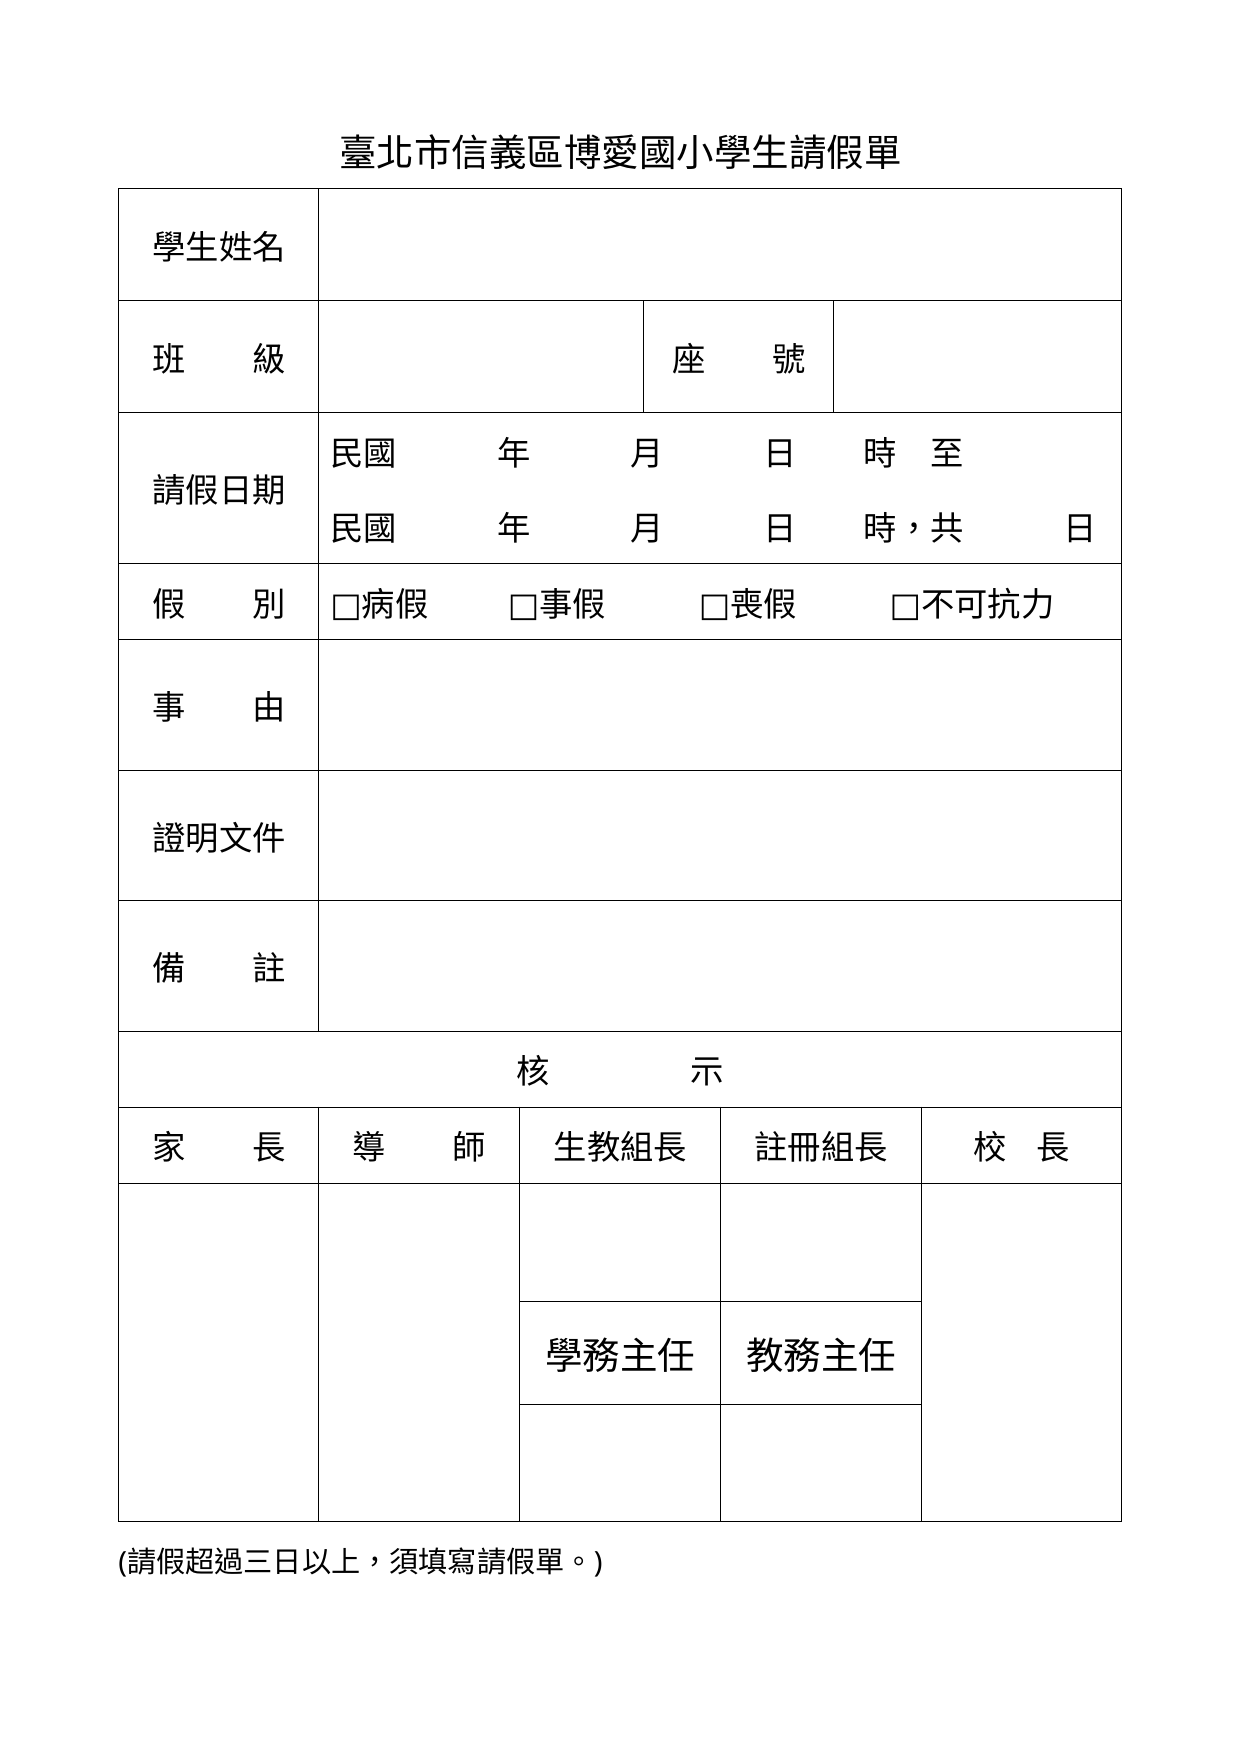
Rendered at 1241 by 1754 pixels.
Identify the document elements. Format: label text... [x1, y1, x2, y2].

table_cell [520, 1405, 720, 1521]
table_cell [922, 1184, 1121, 1521]
table_cell [319, 640, 1121, 770]
table_cell 座 號 [644, 301, 833, 412]
table_cell [834, 301, 1121, 412]
table_cell [319, 301, 643, 412]
table_cell 證明文件 [119, 771, 318, 900]
table_cell 備 註 [119, 901, 318, 1031]
table_cell 教務主任 [721, 1302, 921, 1403]
table_cell 校 長 [922, 1108, 1121, 1183]
table_cell □不可抗力 [878, 564, 1121, 639]
table_cell 請假日期 [119, 413, 318, 563]
table_cell [319, 901, 1121, 1031]
table_cell [319, 771, 1121, 900]
table_cell 民國 年 月 日 時 至 民國 年 月 日 時，共 日 [319, 413, 1121, 563]
table_cell 導 師 [319, 1108, 519, 1183]
table_cell 假 別 [119, 564, 318, 639]
table_header 學生姓名 [119, 189, 318, 300]
table_cell 核 示 [119, 1032, 1121, 1107]
table_cell [119, 1184, 318, 1521]
table_cell □病假 [319, 564, 496, 639]
table_cell □事假 [496, 564, 687, 639]
text 臺北市信義區博愛國小學生請假單 [118, 113, 1122, 188]
table_cell 事 由 [119, 640, 318, 770]
table_cell [319, 1184, 519, 1521]
table_cell [721, 1405, 921, 1521]
table_cell 學務主任 [520, 1302, 720, 1403]
table_cell 生教組長 [520, 1108, 720, 1183]
text (請假超過三日以上，須填寫請假單。) [118, 1522, 1122, 1597]
table_cell □喪假 [687, 564, 878, 639]
table_cell [520, 1184, 720, 1301]
table_cell 註冊組長 [721, 1108, 921, 1183]
table_cell 家 長 [119, 1108, 318, 1183]
table_cell [721, 1184, 921, 1301]
table_header [319, 189, 1121, 300]
table_cell 班 級 [119, 301, 318, 412]
